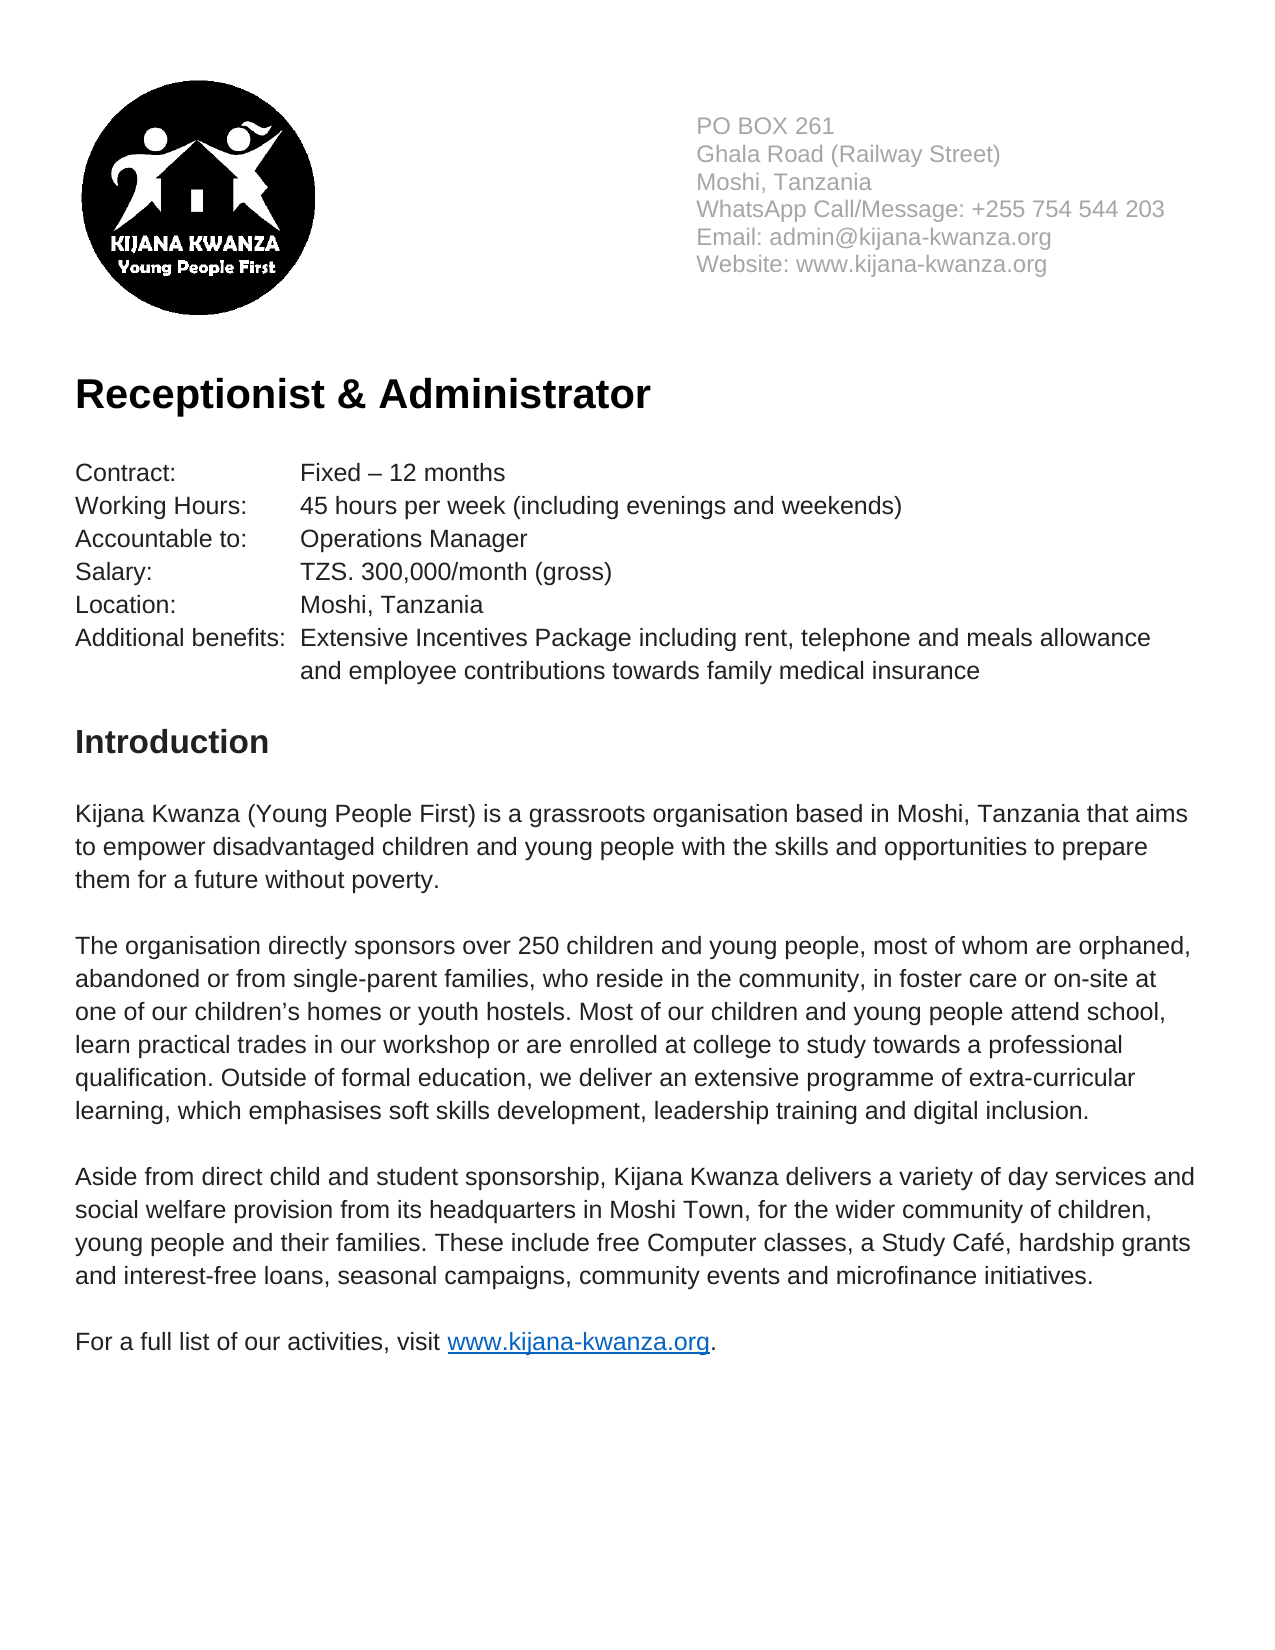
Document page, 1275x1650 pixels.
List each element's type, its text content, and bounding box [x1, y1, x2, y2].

text Aside from direct child and student sponsorship, Kijana Kwanza delivers a variety of day services and social welfare provision from its headquarters in Moshi Town, for the wider community of children, young people and their families. These include free Computer classes, a Study Café, hardship grants and interest-free loans, seasonal campaigns, community events and microfinance initiatives. [75, 1129, 1200, 1290]
text Salary: TZS. 300,000/month (gross) [75, 557, 1200, 586]
text Accountable to: Operations Manager [75, 524, 1200, 552]
text Location: Moshi, Tanzania [75, 590, 1200, 618]
text Introduction [75, 722, 1200, 760]
text Working Hours: 45 hours per week (including evenings and weekends) [75, 491, 1200, 519]
picture [75, 75, 321, 321]
text Kijana Kwanza (Young People First) is a grassroots organisation based in Moshi, Tanzania that aims to empower disadvantaged children and young people with the skills and opportunities to prepare them for a future without poverty. The organisation directly sponsors over 250 children and young people, most of whom are orphaned, abandoned or from single-parent families, who reside in the community, in foster care or on-site at one of our children’s homes or youth hostels. Most of our children and young people attend school, learn practical trades in our workshop or are enrolled at college to study towards a professional qualification. Outside of formal education, we deliver an extensive programme of extra-curricular learning, which emphasises soft skills development, leadership training and digital inclusion. [75, 799, 1200, 1125]
text For a full list of our activities, visit www.kijana-kwanza.org. [75, 1327, 1200, 1356]
text Additional benefits: Extensive Incentives Package including rent, telephone and meals allowance and employee contributions towards family medical insurance [75, 623, 1200, 684]
text Receptionist & Administrator [75, 369, 1200, 417]
text Contract: Fixed – 12 months [75, 458, 1200, 486]
